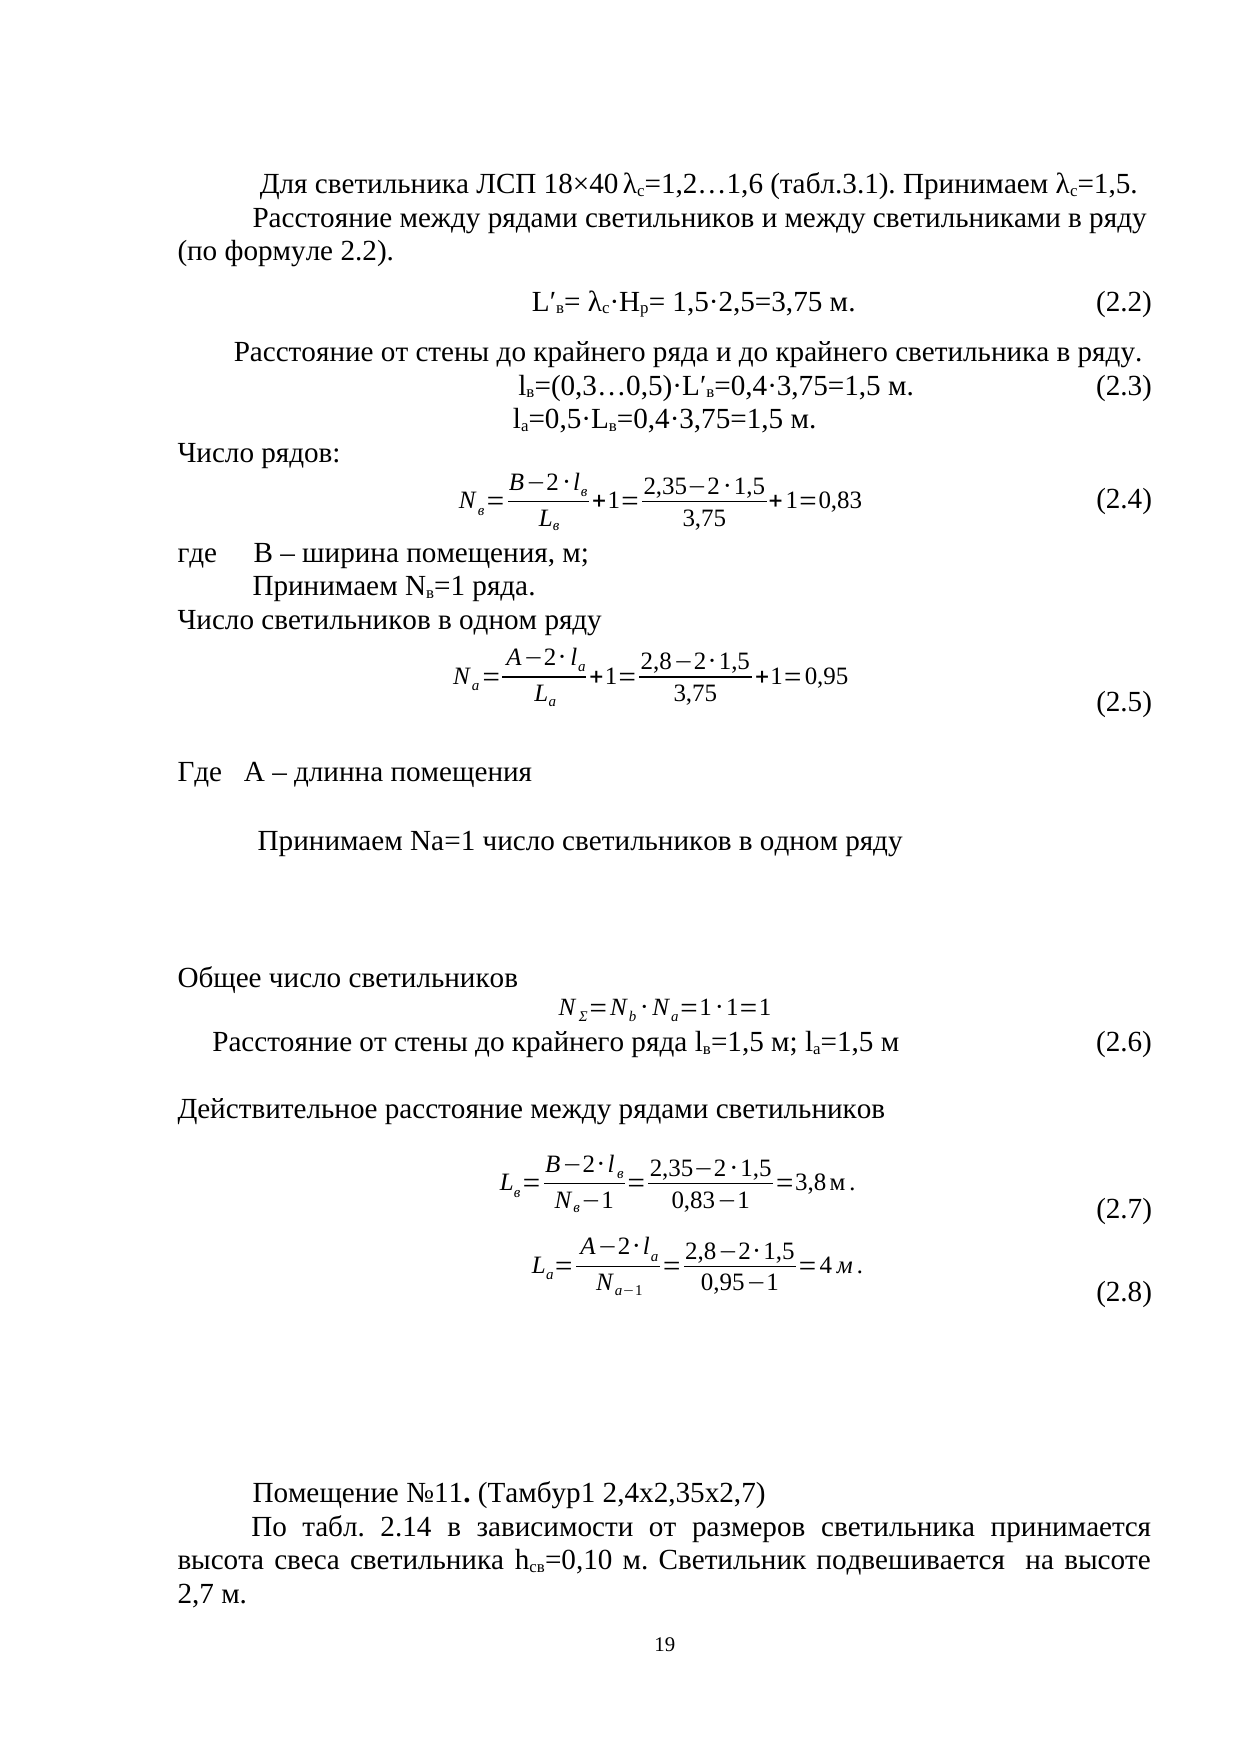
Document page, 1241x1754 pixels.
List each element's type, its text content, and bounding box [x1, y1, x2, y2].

text Принимаем Nв=1 ряда. [177, 568, 1152, 602]
text Действительное расстояние между рядами светильников [177, 1092, 1152, 1125]
text (2.7) [177, 1142, 1152, 1225]
text Для светильника ЛСП 18×40 λс=1,2…1,6 (табл.3.1). Принимаем λс=1,5. [177, 166, 1152, 200]
text где В – ширина помещения, м; [177, 535, 1152, 568]
text Где А – длинна помещения [177, 718, 1152, 787]
text (2.8) [177, 1225, 1152, 1307]
text Помещение №11. (Тамбур1 2,4х2,35х2,7) [177, 1475, 1152, 1509]
text Расстояние между рядами светильников и между светильниками в ряду (по формуле 2.2). [177, 200, 1152, 267]
text По табл. 2.14 в зависимости от размеров светильника принимается высота свеса светильника hcв=0,10 м. Светильник подвешивается на высоте 2,7 м. [177, 1509, 1152, 1609]
text la=0,5·Lв=0,4·3,75=1,5 м. [177, 401, 1152, 435]
subtitle Число рядов: [177, 435, 1152, 468]
text L′в= λс·Нр= 1,5·2,5=3,75 м. (2.2) [177, 284, 1152, 317]
text Общее число светильников [177, 924, 1152, 993]
text lв=(0,3…0,5)·L′в=0,4·3,75=1,5 м. (2.3) [177, 368, 1152, 401]
text Принимаем Na=1 число светильников в одном ряду [177, 787, 1152, 857]
text Число светильников в одном ряду [177, 602, 1152, 635]
text (2.5) [177, 635, 1152, 718]
text Расстояние от стены до крайнего ряда и до крайнего светильника в ряду. [177, 334, 1152, 368]
text Расстояние от стены до крайнего ряда lв=1,5 м; la=1,5 м (2.6) [177, 1024, 1152, 1058]
text (2.4) [177, 468, 1152, 535]
